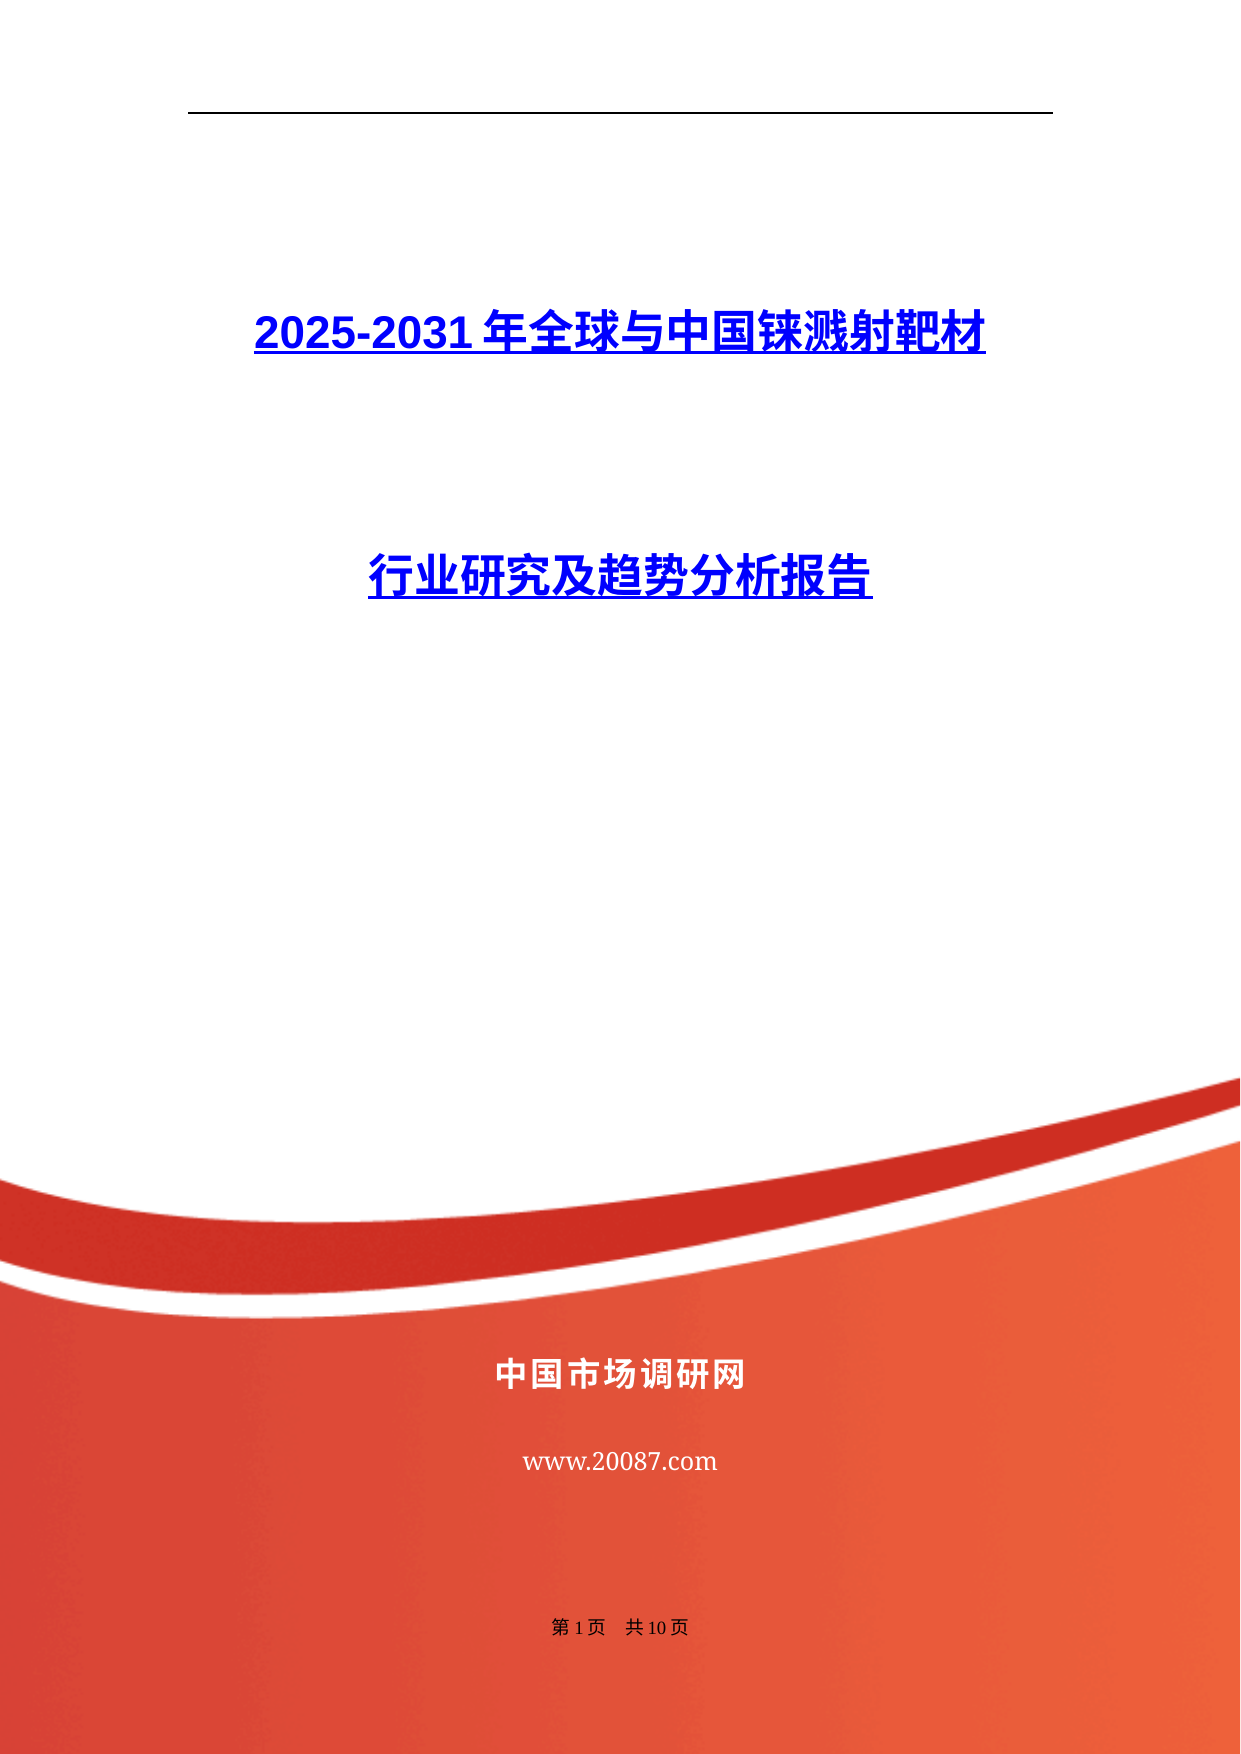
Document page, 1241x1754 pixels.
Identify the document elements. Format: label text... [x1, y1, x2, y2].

text www.20087.com [187, 1428, 1053, 1493]
subtitle 中国市场调研网 [187, 1339, 1053, 1404]
table_header 2025-2031年全球与中国铼溅射靶材行业研究及趋势分析报告 [188, 207, 1053, 773]
picture [0, 1006, 1241, 1754]
